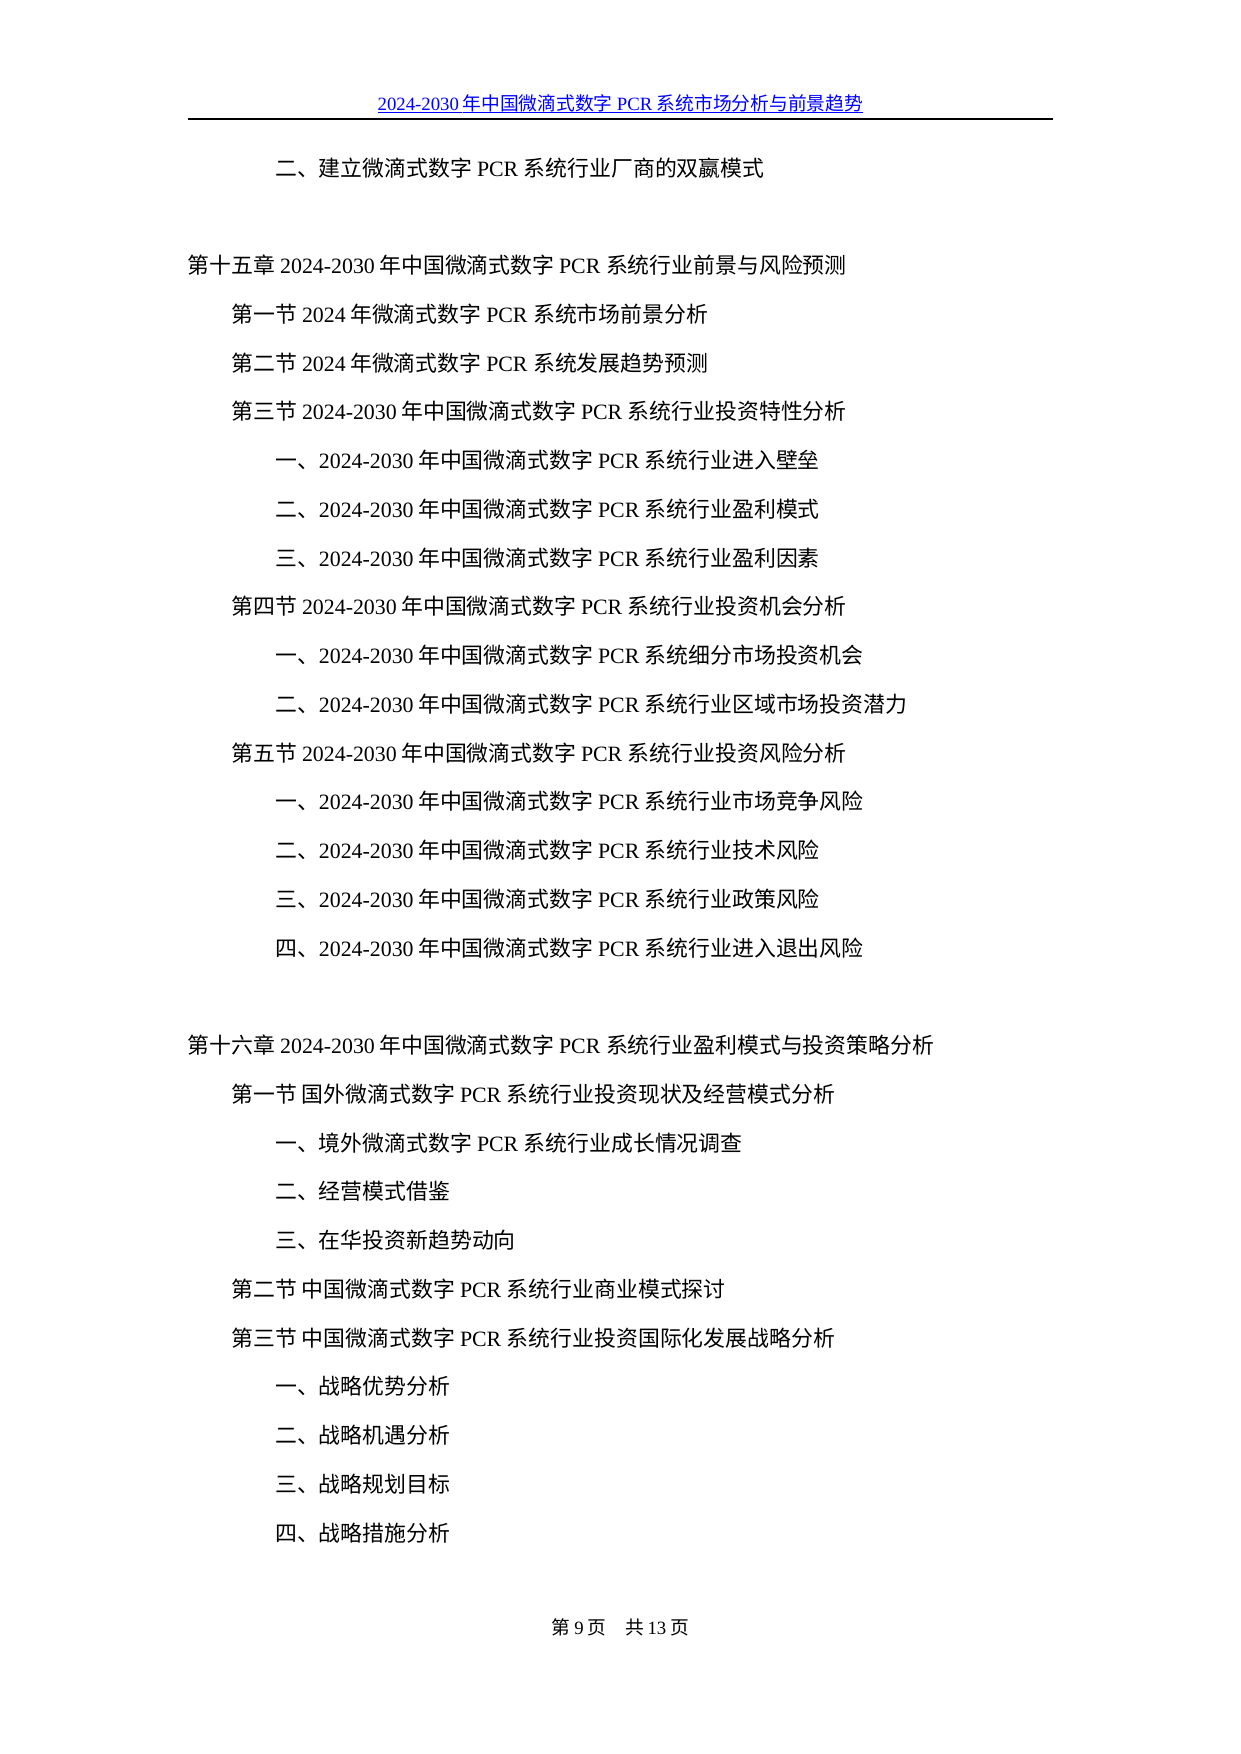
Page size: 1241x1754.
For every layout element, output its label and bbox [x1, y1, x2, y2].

text [187, 150, 1053, 1548]
